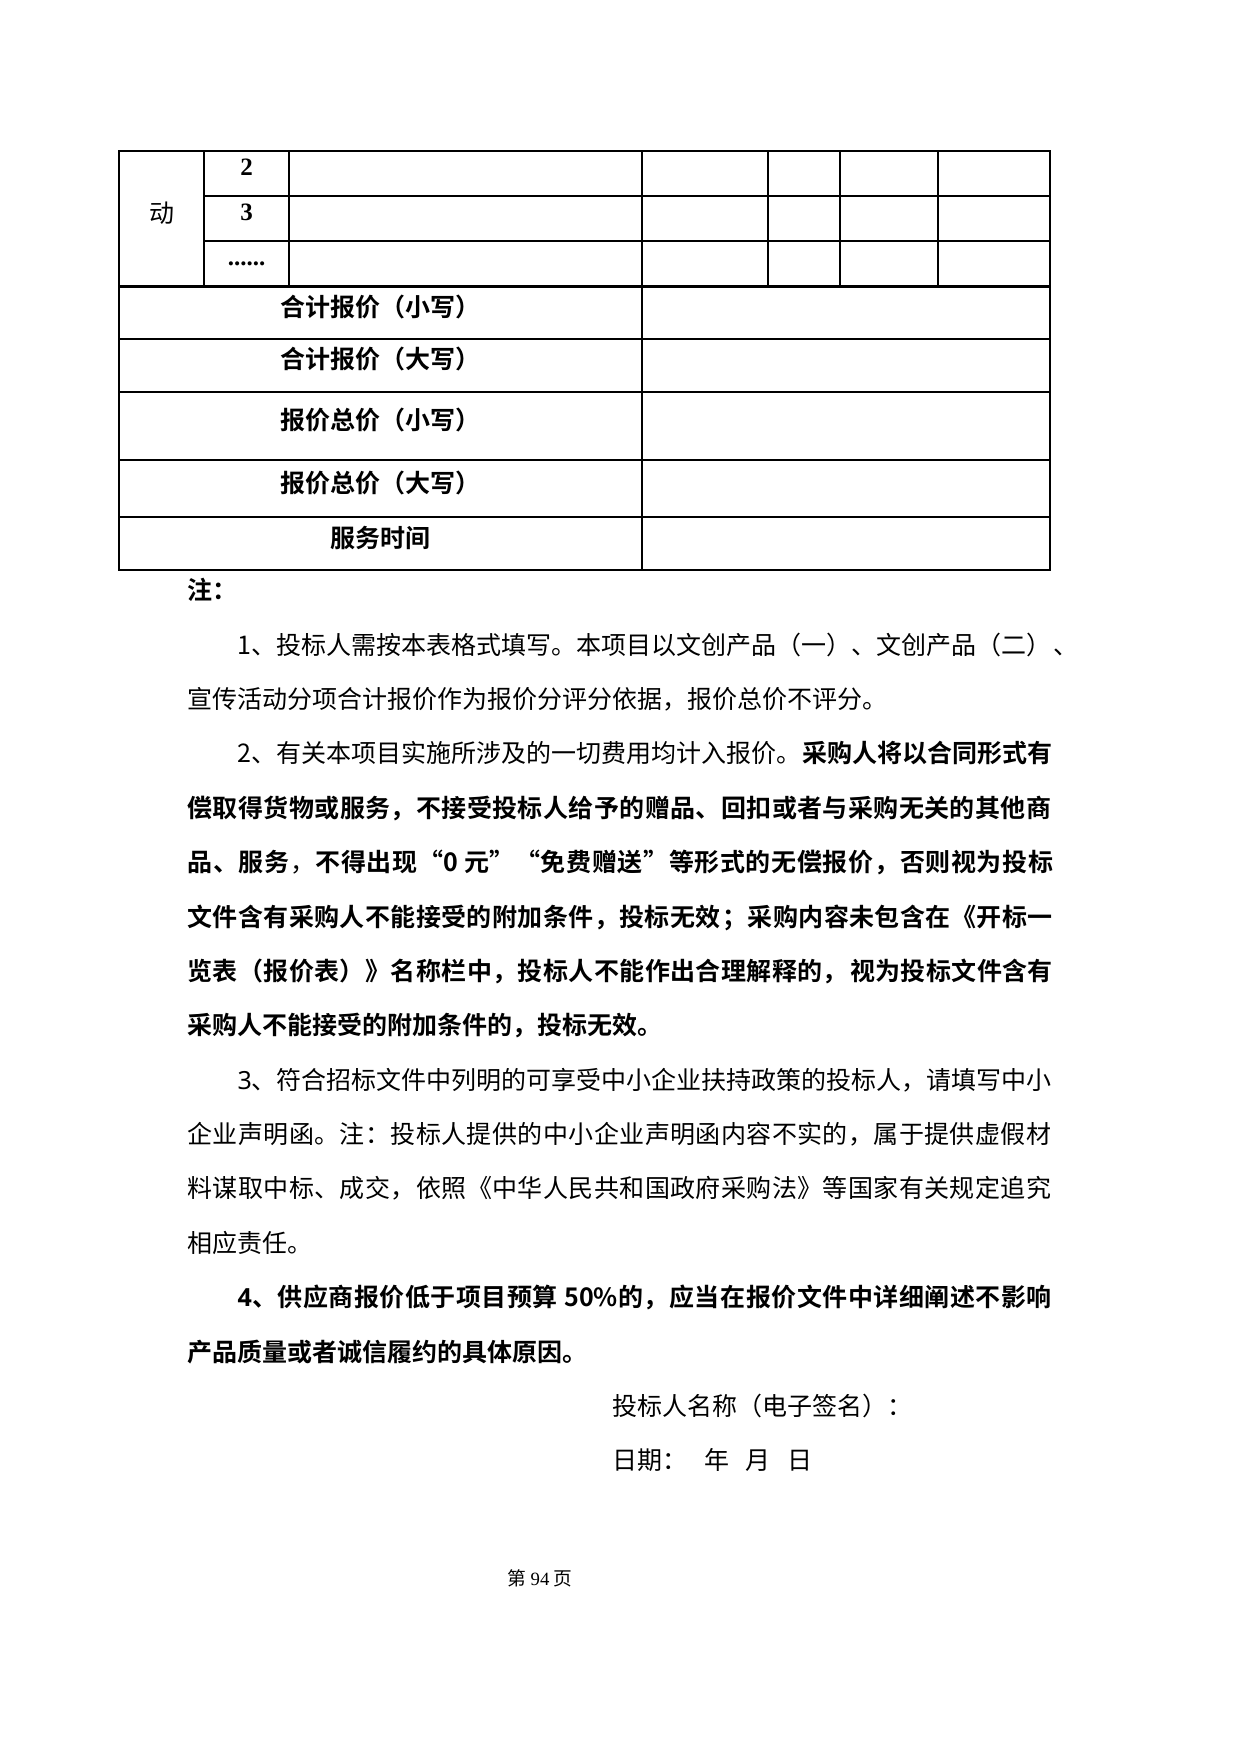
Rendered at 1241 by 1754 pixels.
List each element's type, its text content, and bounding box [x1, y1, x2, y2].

table_cell 宣传活动 [120, 152, 203, 285]
table_cell 报价总价（小写） [120, 393, 641, 458]
table_cell [643, 461, 1049, 516]
table_cell 服务时间 [120, 518, 641, 569]
table_cell [939, 197, 1049, 240]
text 1、投标人需按本表格式填写。本项目以文创产品（一）、文创产品（二）、宣传活动分项合计报价作为报价分评分依据，报价总价不评分。 [187, 625, 1053, 716]
table_cell [643, 393, 1049, 458]
table_cell [769, 152, 839, 195]
table_cell 合计报价（小写） [120, 288, 641, 338]
table_cell [643, 242, 767, 285]
table_cell [290, 242, 641, 285]
table_cell [643, 152, 767, 195]
table_cell 2 [205, 152, 288, 195]
table_cell [290, 197, 641, 240]
table_cell 报价总价（大写） [120, 461, 641, 516]
table_cell 3 [205, 197, 288, 240]
table_cell [643, 288, 1049, 338]
table_cell [769, 242, 839, 285]
table_cell [643, 340, 1049, 391]
table_cell 合计报价（大写） [120, 340, 641, 391]
table_cell [841, 242, 937, 285]
table_cell [290, 152, 641, 195]
text 3、符合招标文件中列明的可享受中小企业扶持政策的投标人，请填写中小企业声明函。注：投标人提供的中小企业声明函内容不实的，属于提供虚假材料谋取中标、成交，依照《中华人民共和国政府采购法》等国家有关规定追究相应责任。 [187, 1060, 1053, 1259]
table_cell [939, 242, 1049, 285]
text 4、供应商报价低于项目预算50%的，应当在报价文件中详细阐述不影响产品质量或者诚信履约的具体原因。 [187, 1278, 1053, 1368]
table_cell [643, 518, 1049, 569]
table_cell [643, 197, 767, 240]
text 投标人名称（电子签名）： [187, 1386, 1053, 1423]
text 注： [187, 571, 1053, 607]
table_cell [841, 152, 937, 195]
text 日期： 年 月 日 [187, 1441, 1053, 1477]
table_cell [841, 197, 937, 240]
text 2、有关本项目实施所涉及的一切费用均计入报价。采购人将以合同形式有偿取得货物或服务，不接受投标人给予的赠品、回扣或者与采购无关的其他商品、服务，不得出现“0元”“免费赠送”等形式的无偿报价，否则视为投标文件含有采购人不能接受的附加条件，投标无效；采购内容未包含在《开标一览表（报价表）》名称栏中，投标人不能作出合理解释的，视为投标文件含有采购人不能接受的附加条件的，投标无效。 [187, 734, 1053, 1042]
table_cell [769, 197, 839, 240]
table_cell ...... [205, 242, 288, 285]
table_cell [939, 152, 1049, 195]
